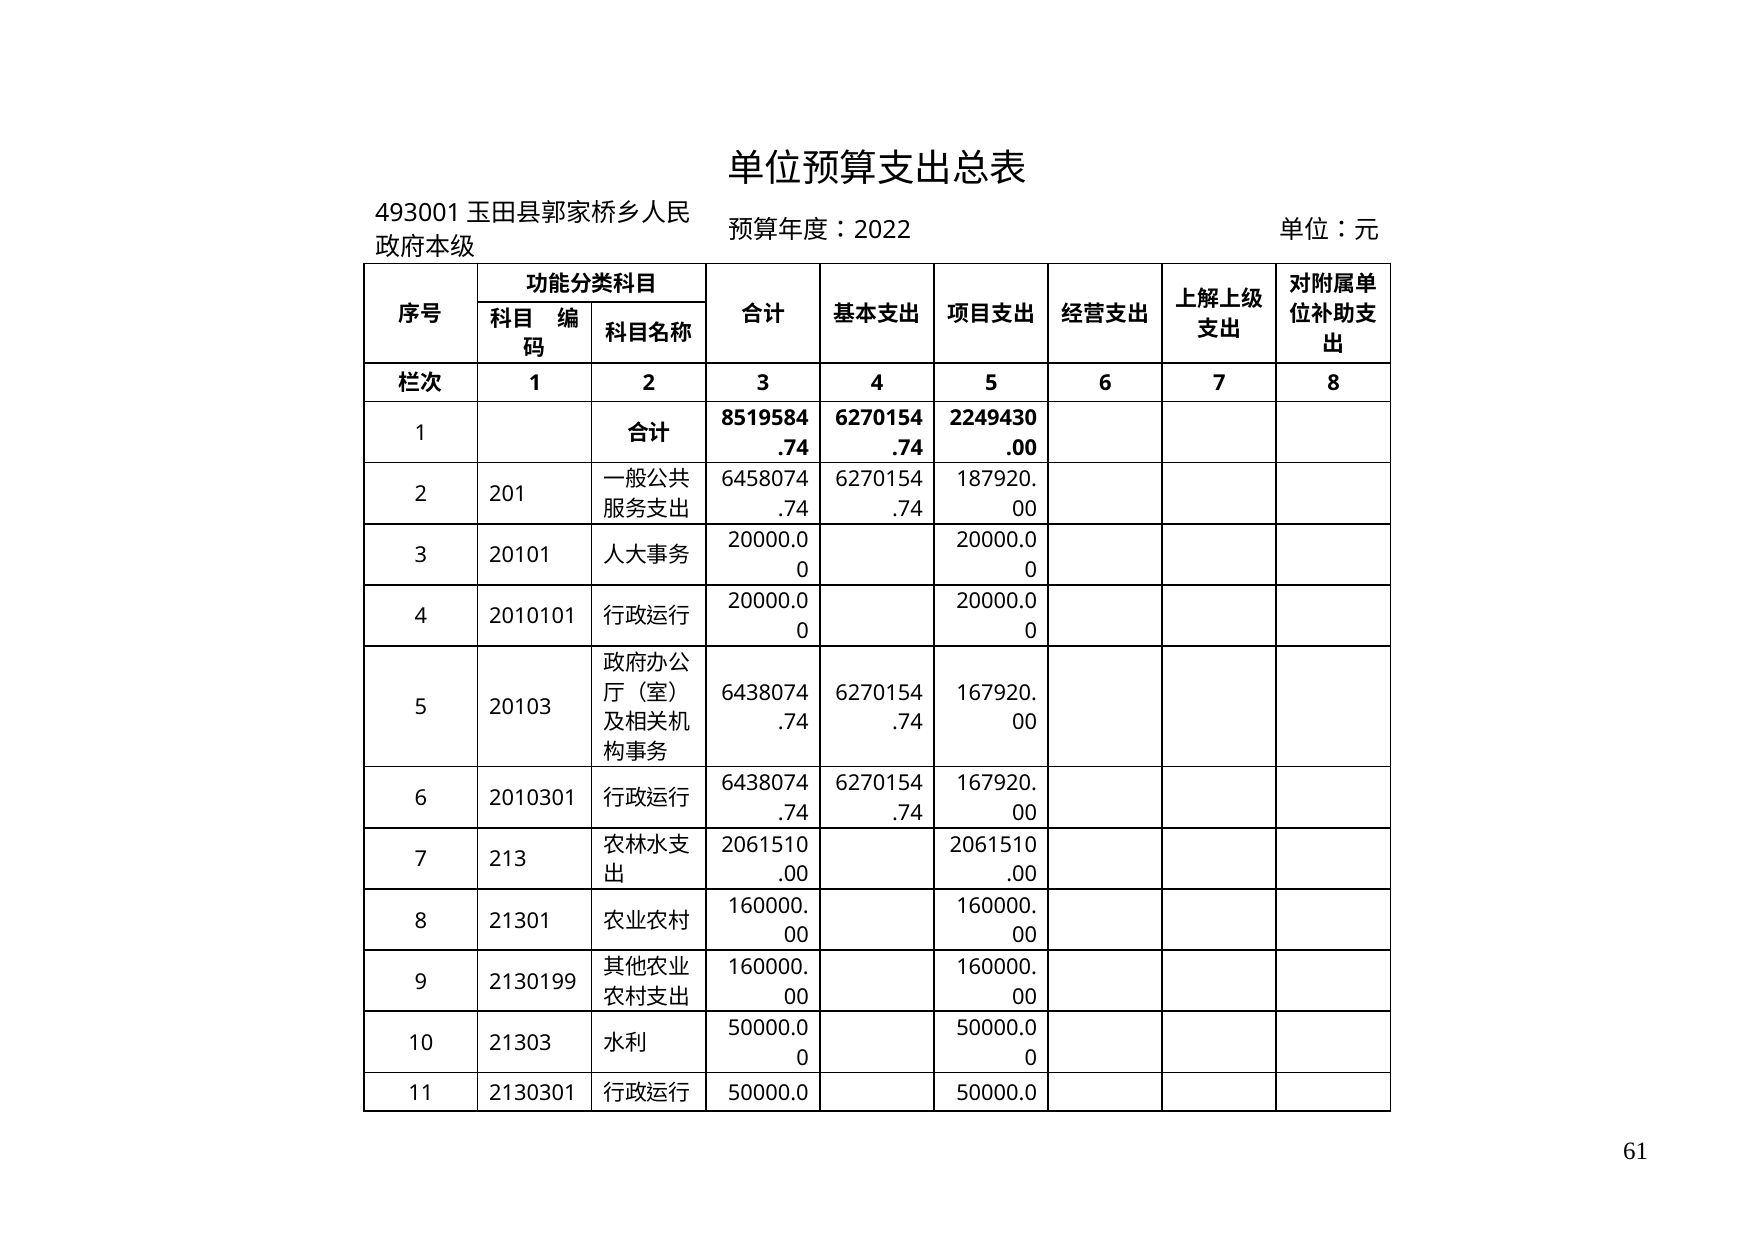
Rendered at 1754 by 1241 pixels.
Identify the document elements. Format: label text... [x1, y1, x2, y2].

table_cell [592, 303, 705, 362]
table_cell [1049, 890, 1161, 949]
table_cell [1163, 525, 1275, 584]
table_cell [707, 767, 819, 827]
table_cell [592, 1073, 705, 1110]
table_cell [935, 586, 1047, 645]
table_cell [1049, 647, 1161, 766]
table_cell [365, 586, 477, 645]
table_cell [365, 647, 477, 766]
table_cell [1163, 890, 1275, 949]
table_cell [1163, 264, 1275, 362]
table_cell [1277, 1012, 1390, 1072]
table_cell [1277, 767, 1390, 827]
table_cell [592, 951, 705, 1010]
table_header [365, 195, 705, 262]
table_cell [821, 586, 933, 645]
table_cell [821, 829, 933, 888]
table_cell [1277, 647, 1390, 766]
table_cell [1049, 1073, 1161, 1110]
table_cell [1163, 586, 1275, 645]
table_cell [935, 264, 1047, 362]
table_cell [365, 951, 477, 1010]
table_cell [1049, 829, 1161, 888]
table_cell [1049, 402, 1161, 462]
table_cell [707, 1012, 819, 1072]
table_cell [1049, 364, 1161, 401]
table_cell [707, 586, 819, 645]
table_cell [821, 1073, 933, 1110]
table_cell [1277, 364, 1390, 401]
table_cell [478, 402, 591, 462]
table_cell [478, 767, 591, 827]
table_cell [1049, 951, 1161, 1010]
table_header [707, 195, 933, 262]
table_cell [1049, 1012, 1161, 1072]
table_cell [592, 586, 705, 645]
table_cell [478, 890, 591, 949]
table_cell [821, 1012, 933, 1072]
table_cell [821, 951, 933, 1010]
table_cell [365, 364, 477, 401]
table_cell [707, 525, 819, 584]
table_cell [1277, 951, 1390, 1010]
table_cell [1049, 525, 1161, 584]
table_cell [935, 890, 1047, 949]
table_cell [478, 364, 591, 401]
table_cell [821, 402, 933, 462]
text 单位预算支出总表 [106, 142, 1648, 193]
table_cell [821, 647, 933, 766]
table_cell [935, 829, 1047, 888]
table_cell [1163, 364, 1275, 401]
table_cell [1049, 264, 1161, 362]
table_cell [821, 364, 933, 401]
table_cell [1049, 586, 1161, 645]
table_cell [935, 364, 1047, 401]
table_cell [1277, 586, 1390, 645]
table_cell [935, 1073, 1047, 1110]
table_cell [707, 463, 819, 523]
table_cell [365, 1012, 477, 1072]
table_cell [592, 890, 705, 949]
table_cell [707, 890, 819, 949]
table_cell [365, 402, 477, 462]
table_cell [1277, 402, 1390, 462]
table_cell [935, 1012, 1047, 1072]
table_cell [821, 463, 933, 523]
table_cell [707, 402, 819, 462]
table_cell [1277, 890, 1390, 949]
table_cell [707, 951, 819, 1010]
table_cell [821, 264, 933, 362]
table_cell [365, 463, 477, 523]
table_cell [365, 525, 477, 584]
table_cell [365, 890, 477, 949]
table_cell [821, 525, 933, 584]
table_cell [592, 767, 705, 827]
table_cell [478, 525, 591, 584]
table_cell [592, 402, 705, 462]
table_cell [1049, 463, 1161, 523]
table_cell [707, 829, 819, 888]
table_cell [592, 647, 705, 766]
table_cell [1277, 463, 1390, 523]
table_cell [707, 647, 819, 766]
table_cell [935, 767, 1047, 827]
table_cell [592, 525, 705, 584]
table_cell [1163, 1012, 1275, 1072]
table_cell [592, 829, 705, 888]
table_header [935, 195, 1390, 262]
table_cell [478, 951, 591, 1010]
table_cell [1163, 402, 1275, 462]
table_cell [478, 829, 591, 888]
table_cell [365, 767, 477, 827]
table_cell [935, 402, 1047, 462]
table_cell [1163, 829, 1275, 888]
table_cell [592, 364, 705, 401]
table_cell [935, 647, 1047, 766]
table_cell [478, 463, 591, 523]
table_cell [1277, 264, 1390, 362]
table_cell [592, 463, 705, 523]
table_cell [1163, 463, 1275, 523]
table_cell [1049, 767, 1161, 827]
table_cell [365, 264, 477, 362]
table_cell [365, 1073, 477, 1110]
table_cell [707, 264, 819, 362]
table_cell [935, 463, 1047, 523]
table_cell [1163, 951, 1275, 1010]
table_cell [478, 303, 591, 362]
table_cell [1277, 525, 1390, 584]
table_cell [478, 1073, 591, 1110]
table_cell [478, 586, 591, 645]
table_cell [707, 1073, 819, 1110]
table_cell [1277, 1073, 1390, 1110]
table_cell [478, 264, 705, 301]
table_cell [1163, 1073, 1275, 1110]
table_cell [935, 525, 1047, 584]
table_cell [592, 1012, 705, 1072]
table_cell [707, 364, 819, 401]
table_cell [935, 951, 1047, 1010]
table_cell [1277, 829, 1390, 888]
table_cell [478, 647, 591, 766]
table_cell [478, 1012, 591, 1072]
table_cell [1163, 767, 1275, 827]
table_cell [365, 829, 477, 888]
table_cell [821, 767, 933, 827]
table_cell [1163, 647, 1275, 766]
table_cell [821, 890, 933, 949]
